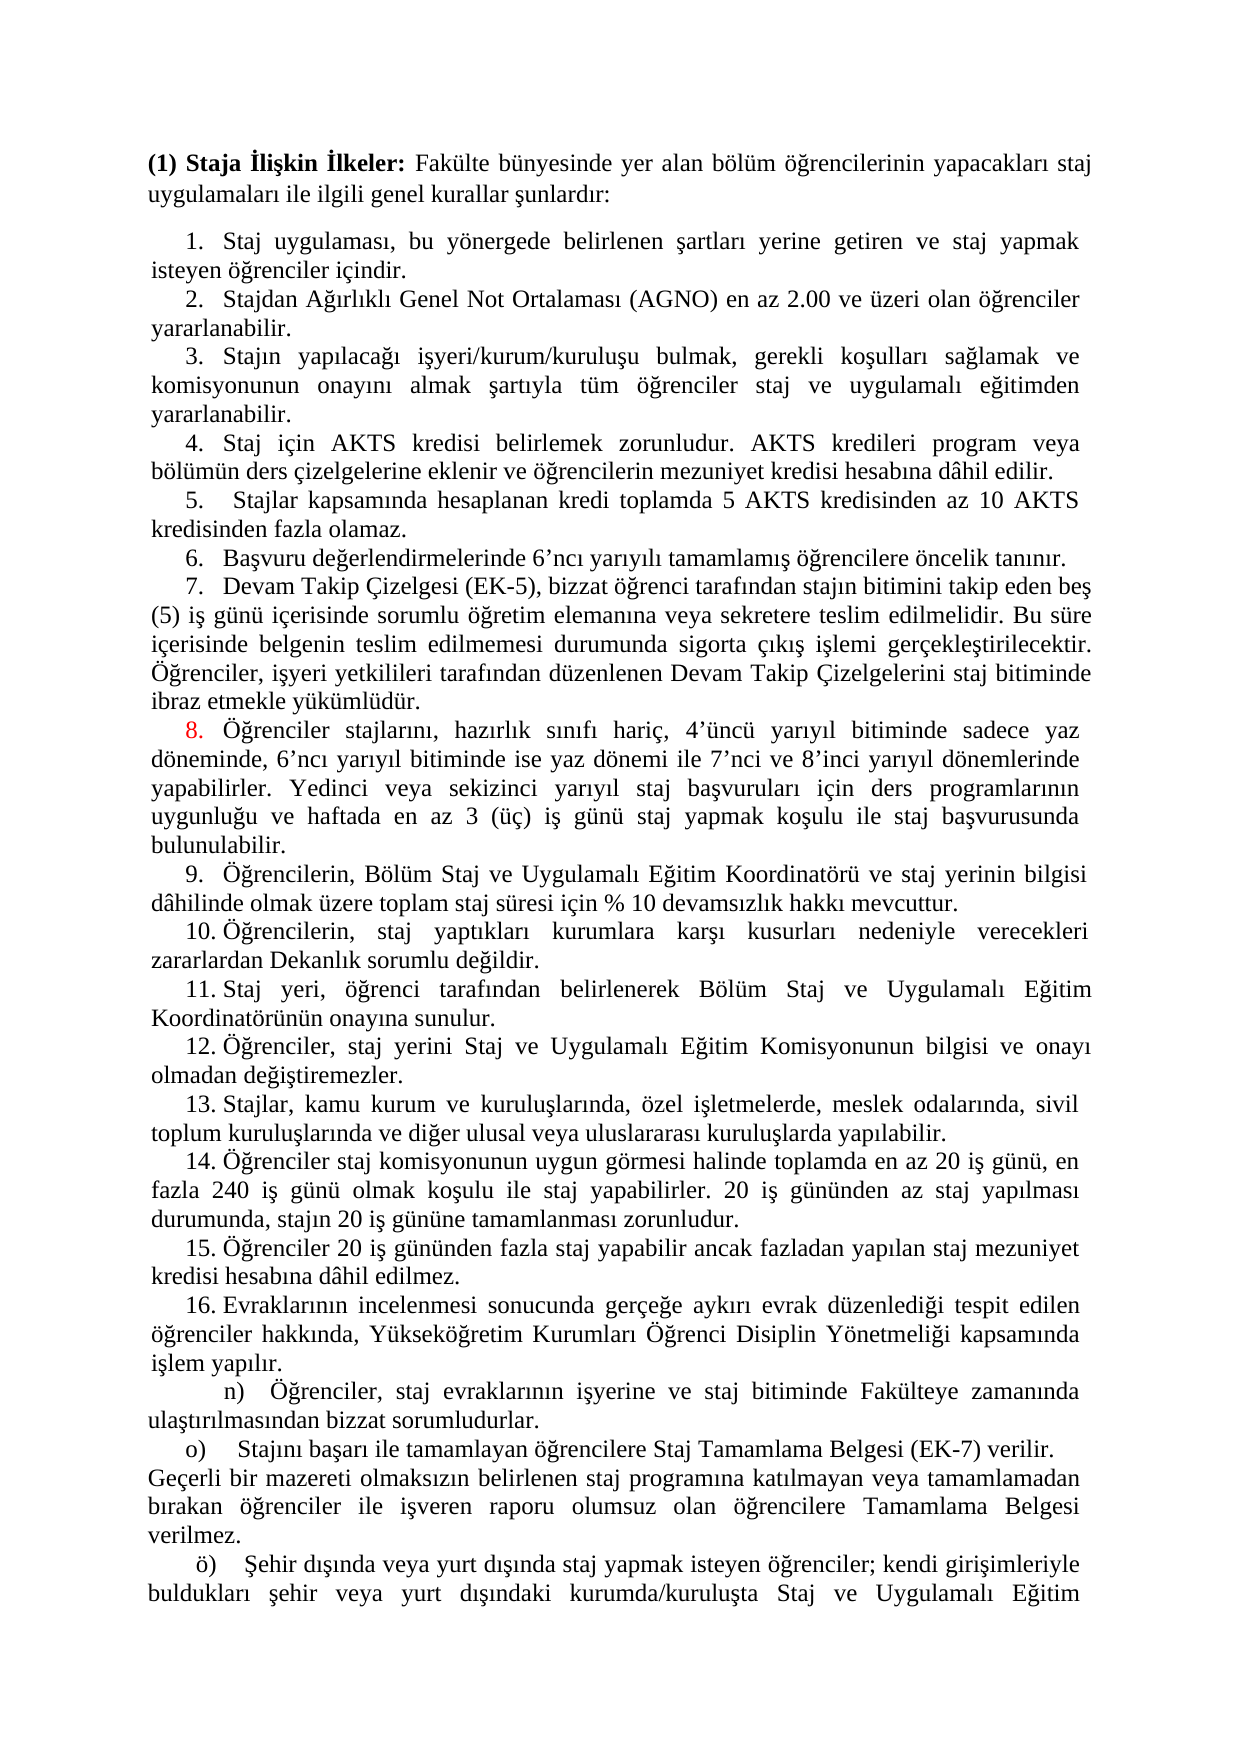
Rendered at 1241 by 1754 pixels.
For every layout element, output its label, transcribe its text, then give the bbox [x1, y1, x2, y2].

list Staj için AKTS kredisi belirlemek zorunludur. AKTS kredileri program veya bölümün ders çizelgelerine eklenir ve öğrencilerin mezuniyet kredisi hesabına dâhil edilir. [151, 428, 1081, 485]
text (1) Staja İlişkin İlkeler: Fakülte bünyesinde yer alan bölüm öğrencilerinin yapacakları staj uygulamaları ile ilgili genel kurallar şunlardır: [148, 148, 1093, 207]
list Devam Takip Çizelgesi (EK-5), bizzat öğrenci tarafından stajın bitimini takip eden beş (5) iş günü içerisinde sorumlu öğretim elemanına veya sekretere teslim edilmelidir. Bu süre içerisinde belgenin teslim edilmemesi durumunda sigorta çıkış işlemi gerçekleştirilecektir. Öğrenciler, işyeri yetkilileri tarafından düzenlenen Devam Takip Çizelgelerini staj bitiminde ibraz etmekle yükümlüdür. [151, 571, 1093, 715]
list Staj yeri, öğrenci tarafından belirlenerek Bölüm Staj ve Uygulamalı Eğitim Koordinatörünün onayına sunulur. [151, 974, 1093, 1031]
list o) Stajını başarı ile tamamlayan öğrencilere Staj Tamamlama Belgesi (EK-7) verilir. [185, 1434, 1081, 1463]
list Geçerli bir mazereti olmaksızın belirlenen staj programına katılmayan veya tamamlamadan bırakan öğrenciler ile işveren raporu olumsuz olan öğrencilere Tamamlama Belgesi verilmez. [148, 1463, 1081, 1549]
list Öğrenciler stajlarını, hazırlık sınıfı hariç, 4’üncü yarıyıl bitiminde sadece yaz döneminde, 6’ncı yarıyıl bitiminde ise yaz dönemi ile 7’nci ve 8’inci yarıyıl dönemlerinde yapabilirler. Yedinci veya sekizinci yarıyıl staj başvuruları için ders programlarının uygunluğu ve haftada en az 3 (üç) iş günü staj yapmak koşulu ile staj başvurusunda bulunulabilir. [151, 715, 1080, 859]
list Stajlar, kamu kurum ve kuruluşlarında, özel işletmelerde, meslek odalarında, sivil toplum kuruluşlarında ve diğer ulusal veya uluslararası kuruluşlarda yapılabilir. [151, 1089, 1080, 1146]
list Öğrenciler staj komisyonunun uygun görmesi halinde toplamda en az 20 iş günü, en fazla 240 iş günü olmak koşulu ile staj yapabilirler. 20 iş gününden az staj yapılması durumunda, stajın 20 iş gününe tamamlanması zorunludur. [151, 1146, 1081, 1233]
list Öğrencilerin, staj yaptıkları kurumlara karşı kusurları nedeniyle verecekleri zararlardan Dekanlık sorumlu değildir. [151, 916, 1088, 974]
list Öğrenciler 20 iş gününden fazla staj yapabilir ancak fazladan yapılan staj mezuniyet kredisi hesabına dâhil edilmez. [151, 1233, 1081, 1290]
list n) Öğrenciler, staj evraklarının işyerine ve staj bitiminde Fakülteye zamanında ulaştırılmasından bizzat sorumludurlar. [148, 1376, 1081, 1434]
list Staj uygulaması, bu yönergede belirlenen şartları yerine getiren ve staj yapmak isteyen öğrenciler içindir. [151, 226, 1081, 284]
list Stajdan Ağırlıklı Genel Not Ortalaması (AGNO) en az 2.00 ve üzeri olan öğrenciler yararlanabilir. [151, 284, 1081, 341]
list Öğrenciler, staj yerini Staj ve Uygulamalı Eğitim Komisyonunun bilgisi ve onayı olmadan değiştiremezler. [151, 1031, 1093, 1089]
list Stajlar kapsamında hesaplanan kredi toplamda 5 AKTS kredisinden az 10 AKTS kredisinden fazla olamaz. [151, 485, 1081, 543]
list Stajın yapılacağı işyeri/kurum/kuruluşu bulmak, gerekli koşulları sağlamak ve komisyonunun onayını almak şartıyla tüm öğrenciler staj ve uygulamalı eğitimden yararlanabilir. [151, 341, 1081, 428]
list Başvuru değerlendirmelerinde 6’ncı yarıyılı tamamlamış öğrencilere öncelik tanınır. [151, 543, 1081, 571]
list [148, 1549, 1081, 1606]
list Evraklarının incelenmesi sonucunda gerçeğe aykırı evrak düzenlediği tespit edilen öğrenciler hakkında, Yükseköğretim Kurumları Öğrenci Disiplin Yönetmeliği kapsamında işlem yapılır. [151, 1290, 1081, 1376]
list Öğrencilerin, Bölüm Staj ve Uygulamalı Eğitim Koordinatörü ve staj yerinin bilgisi dâhilinde olmak üzere toplam staj süresi için % 10 devamsızlık hakkı mevcuttur. [151, 859, 1088, 916]
